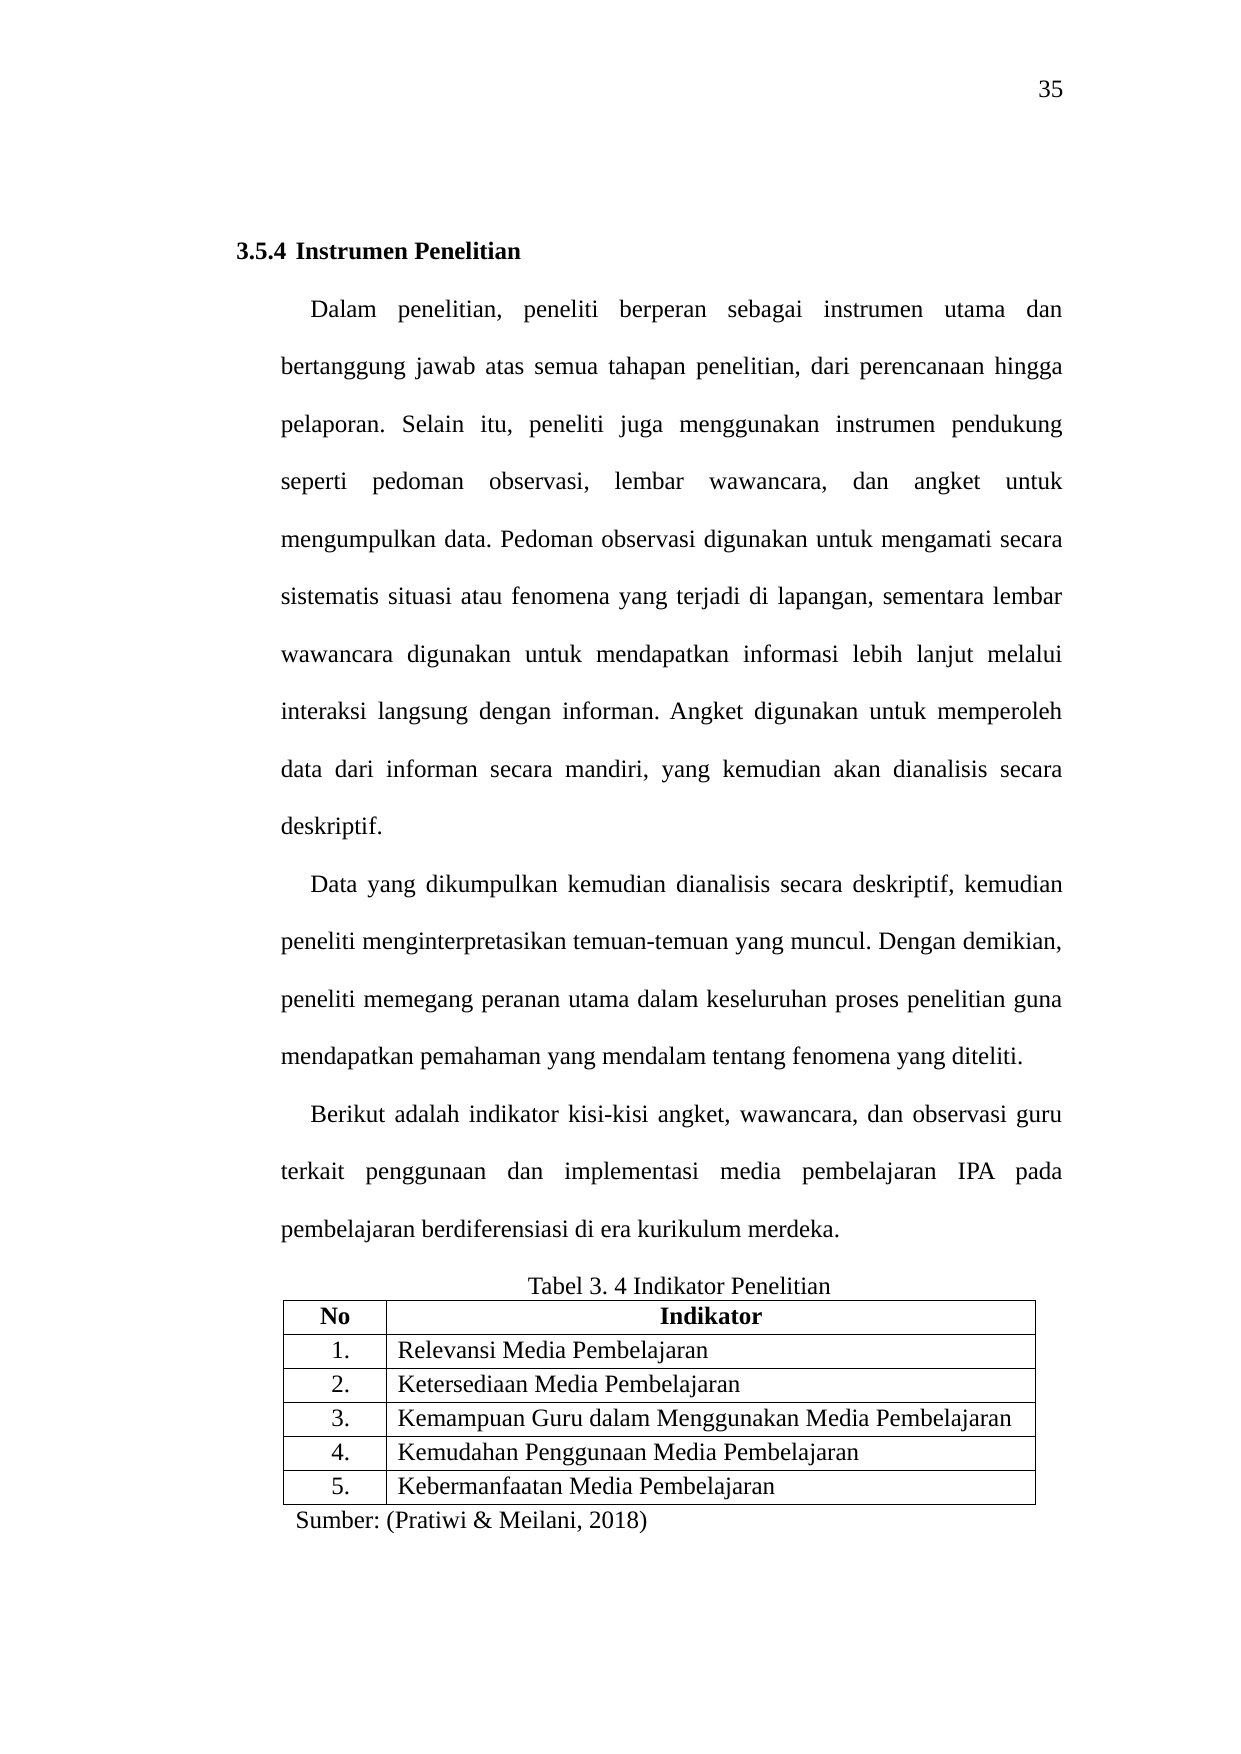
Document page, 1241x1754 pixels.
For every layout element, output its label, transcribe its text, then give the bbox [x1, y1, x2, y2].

table_cell Kebermanfaatan Media Pembelajaran [387, 1471, 1035, 1504]
table_cell [284, 1335, 386, 1368]
table_cell Relevansi Media Pembelajaran [387, 1335, 1035, 1368]
list Instrumen Penelitian [236, 236, 1063, 265]
text Tabel 3. 4 Indikator Penelitian [295, 1271, 1063, 1300]
text Dalam penelitian, peneliti berperan sebagai instrumen utama dan bertanggung jawab atas semua tahapan penelitian, dari perencanaan hingga pelaporan. Selain itu, peneliti juga menggunakan instrumen pendukung seperti pedoman observasi, lembar wawancara, dan angket untuk mengumpulkan data. Pedoman observasi digunakan untuk mengamati secara sistematis situasi atau fenomena yang terjadi di lapangan, sementara lembar wawancara digunakan untuk mendapatkan informasi lebih lanjut melalui interaksi langsung dengan informan. Angket digunakan untuk memperoleh data dari informan secara mandiri, yang kemudian akan dianalisis secara deskriptif. [281, 294, 1063, 840]
table_header No [284, 1301, 386, 1334]
table_cell [284, 1437, 386, 1470]
text Data yang dikumpulkan kemudian dianalisis secara deskriptif, kemudian peneliti menginterpretasikan temuan-temuan yang muncul. Dengan demikian, peneliti memegang peranan utama dalam keseluruhan proses penelitian guna mendapatkan pemahaman yang mendalam tentang fenomena yang diteliti. [281, 869, 1063, 1070]
table_cell Ketersediaan Media Pembelajaran [387, 1369, 1035, 1402]
table_cell [284, 1471, 386, 1504]
table_cell [284, 1403, 386, 1436]
table_cell Kemampuan Guru dalam Menggunakan Media Pembelajaran [387, 1403, 1035, 1436]
table_cell [284, 1369, 386, 1402]
table_header Indikator [387, 1301, 1035, 1334]
table_cell Kemudahan Penggunaan Media Pembelajaran [387, 1437, 1035, 1470]
text Berikut adalah indikator kisi-kisi angket, wawancara, dan observasi guru terkait penggunaan dan implementasi media pembelajaran IPA pada pembelajaran berdiferensiasi di era kurikulum merdeka. [281, 1099, 1063, 1242]
